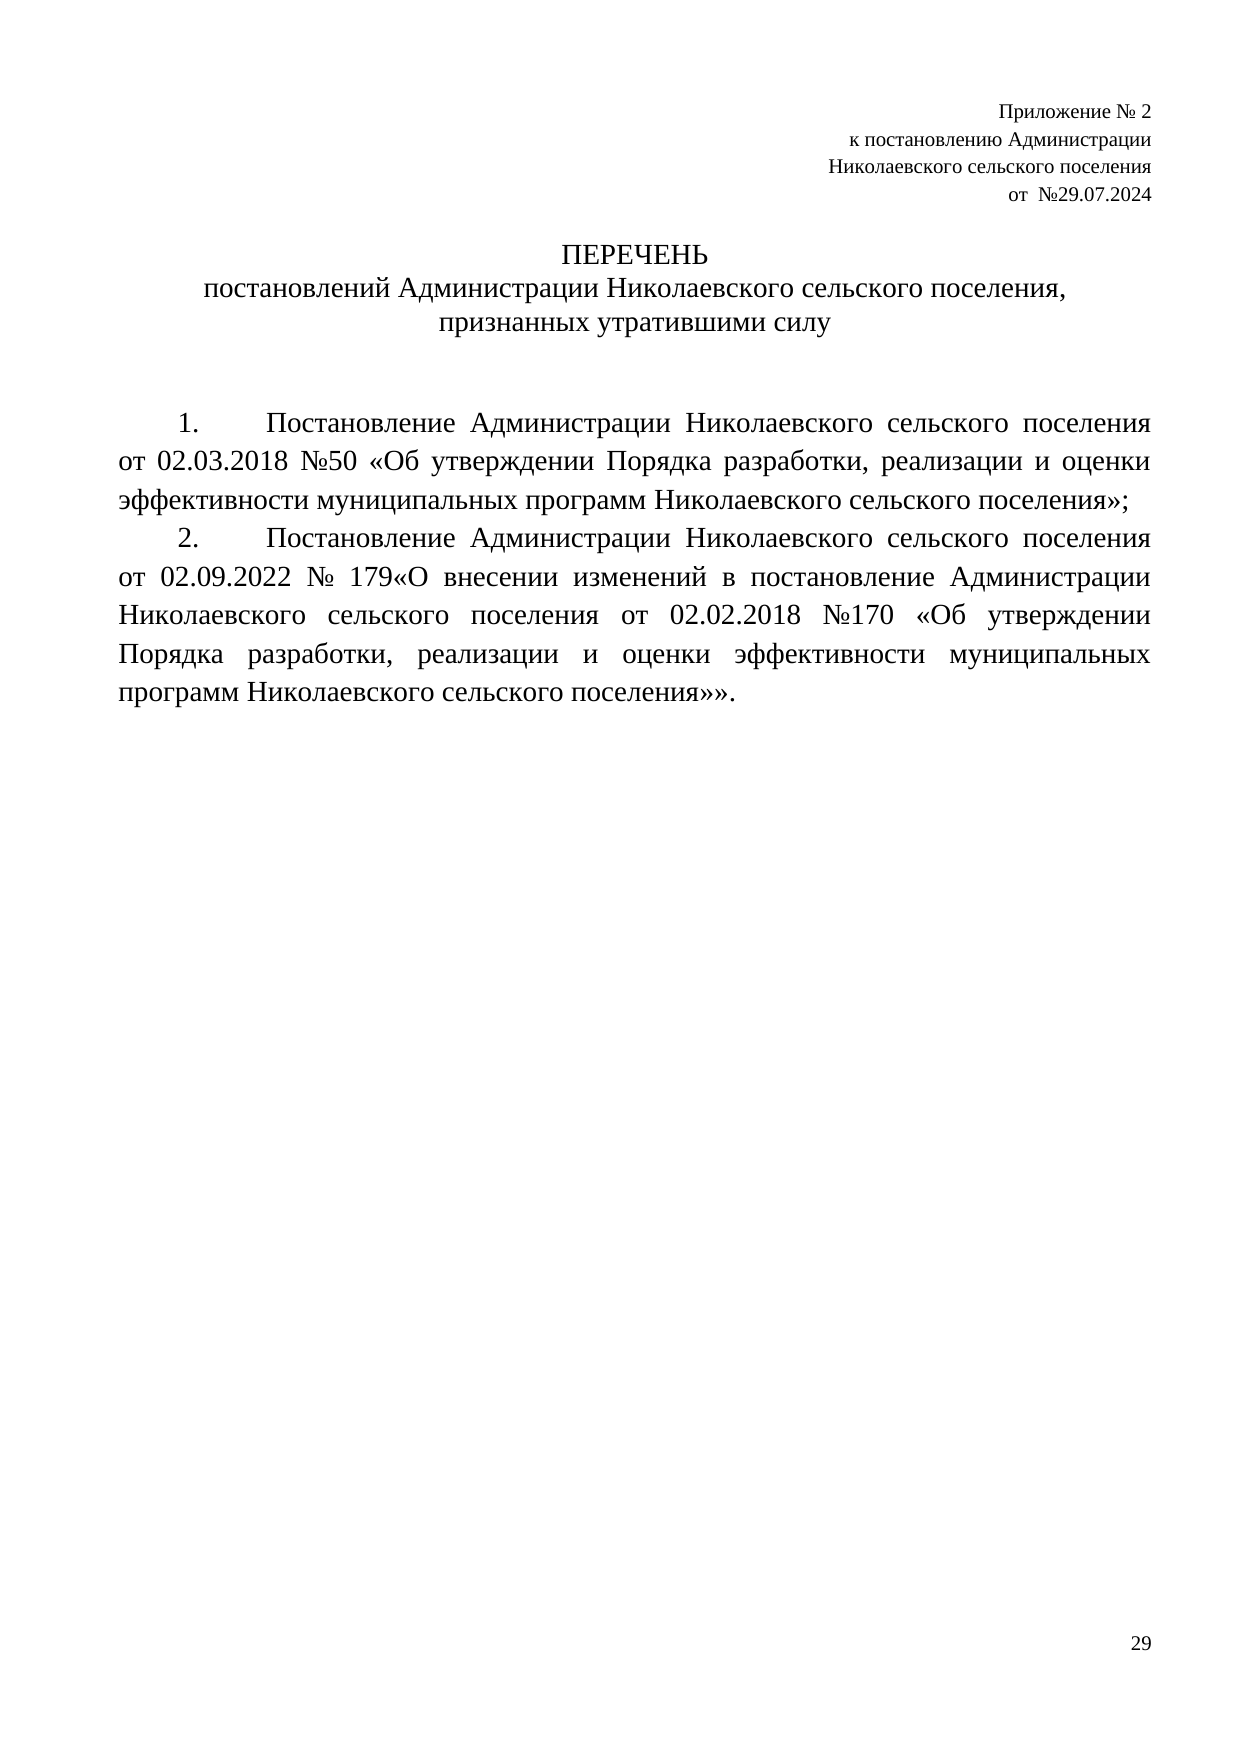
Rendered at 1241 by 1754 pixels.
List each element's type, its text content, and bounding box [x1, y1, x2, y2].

text Приложение № 2 [768, 99, 1151, 123]
list Постановление Администрации Николаевского сельского поселения от 02.03.2018 №50 «Об утверждении Порядка разработки, реализации и оценки эффективности муниципальных программ Николаевского сельского поселения»; [118, 405, 1151, 515]
text признанных утратившими силу [118, 304, 1151, 338]
text к постановлению Администрации [768, 127, 1151, 151]
text ПЕРЕЧЕНЬ [118, 237, 1151, 271]
text Николаевского сельского поселения [768, 154, 1151, 178]
list Постановление Администрации Николаевского сельского поселения от 02.09.2022 № 179«О внесении изменений в постановление Администрации Николаевского сельского поселения от 02.02.2018 №170 «Об утверждении Порядка разработки, реализации и оценки эффективности муниципальных программ Николаевского сельского поселения»». [118, 520, 1151, 708]
text постановлений Администрации Николаевского сельского поселения, [118, 271, 1151, 304]
text от №29.07.2024 [768, 182, 1151, 206]
